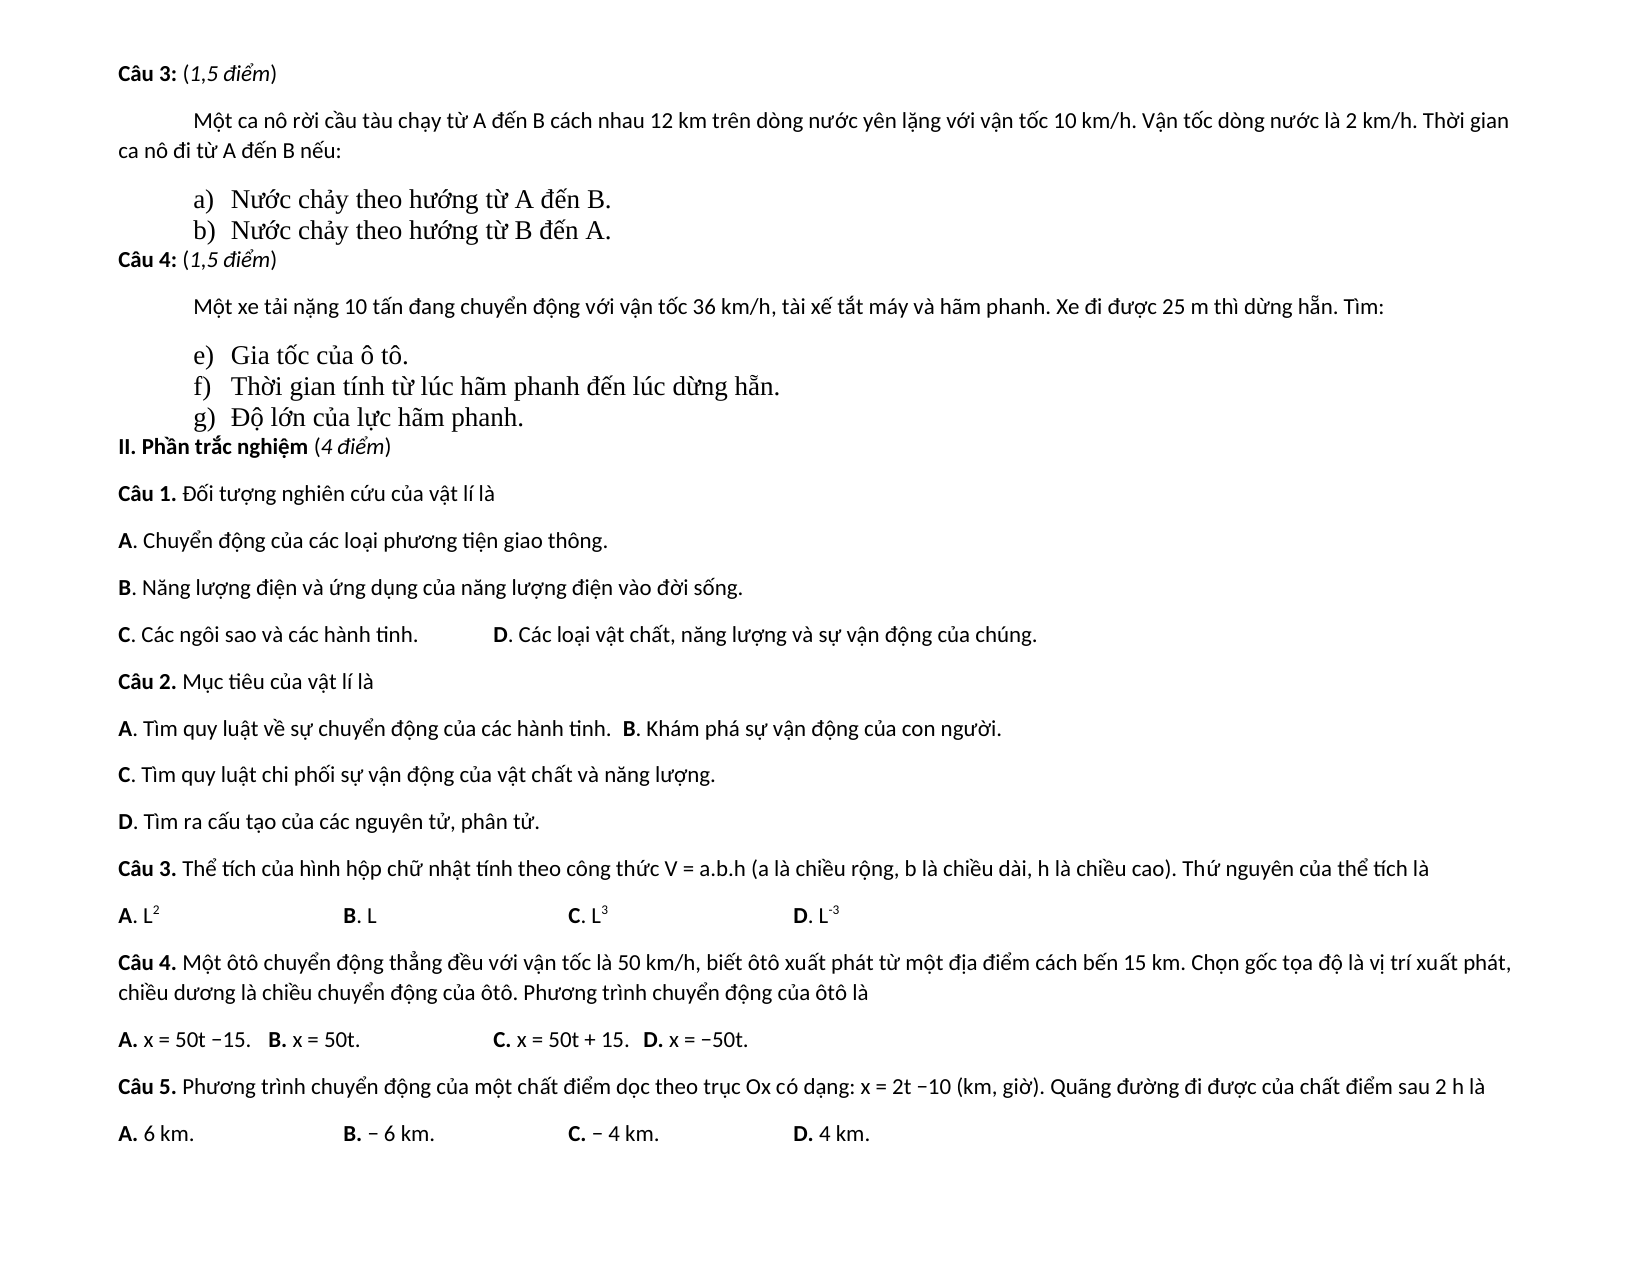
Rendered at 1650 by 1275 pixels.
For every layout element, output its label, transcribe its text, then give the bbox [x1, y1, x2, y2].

text C. Tìm quy luật chi phối sự vận động của vật chất và năng lượng. [118, 761, 1532, 789]
text A. Tìm quy luật về sự chuyển động của các hành tinh. B. Khám phá sự vận động của con người. [118, 714, 1532, 742]
text Một ca nô rời cầu tàu chạy từ A đến B cách nhau 12 km trên dòng nước yên lặng với vận tốc 10 km/h. Vận tốc dòng nước là 2 km/h. Thời gian ca nô đi từ A đến B nếu: [118, 106, 1532, 164]
text C. Các ngôi sao và các hành tinh. D. Các loại vật chất, năng lượng và sự vận động của chúng. [118, 620, 1532, 648]
text Câu 5. Phương trình chuyển động của một chất điểm dọc theo trục Ox có dạng: x = 2t −10 (km, giờ). Quãng đường đi được của chất điểm sau 2 h là [118, 1072, 1532, 1100]
text A. L2 B. L C. L3 D. L-3 [118, 901, 1532, 929]
list Nước chảy theo hướng từ B đến A. [193, 214, 1532, 245]
text Câu 1. Đối tượng nghiên cứu của vật lí là [118, 479, 1532, 507]
text Câu 3. Thể tích của hình hộp chữ nhật tính theo công thức V = a.b.h (a là chiều rộng, b là chiều dài, h là chiều cao). Thứ nguyên của thể tích là [118, 854, 1532, 882]
text Một xe tải nặng 10 tấn đang chuyển động với vận tốc 36 km/h, tài xế tắt máy và hãm phanh. Xe đi được 25 m thì dừng hẵn. Tìm: [118, 292, 1532, 320]
text A. 6 km. B. − 6 km. C. − 4 km. D. 4 km. [118, 1119, 1532, 1147]
text A. x = 50t −15. B. x = 50t. C. x = 50t + 15. D. x = −50t. [118, 1025, 1532, 1053]
text Câu 3: (1,5 điểm) [118, 59, 1532, 87]
list Độ lớn của lực hãm phanh. [193, 401, 1532, 432]
text Câu 2. Mục tiêu của vật lí là [118, 667, 1532, 695]
text B. Năng lượng điện và ứng dụng của năng lượng điện vào đời sống. [118, 573, 1532, 601]
text D. Tìm ra cấu tạo của các nguyên tử, phân tử. [118, 807, 1532, 836]
text Câu 4: (1,5 điểm) [118, 245, 1532, 273]
text A. Chuyển động của các loại phương tiện giao thông. [118, 526, 1532, 554]
text II. Phần trắc nghiệm (4 điểm) [118, 432, 1532, 461]
list Gia tốc của ô tô. [193, 339, 1532, 370]
text Câu 4. Một ôtô chuyển động thẳng đều với vận tốc là 50 km/h, biết ôtô xuất phát từ một địa điểm cách bến 15 km. Chọn gốc tọa độ là vị trí xuất phát, chiều dương là chiều chuyển động của ôtô. Phương trình chuyển động của ôtô là [118, 948, 1532, 1006]
list Nước chảy theo hướng từ A đến B. [193, 183, 1532, 214]
list Thời gian tính từ lúc hãm phanh đến lúc dừng hẵn. [193, 370, 1532, 401]
